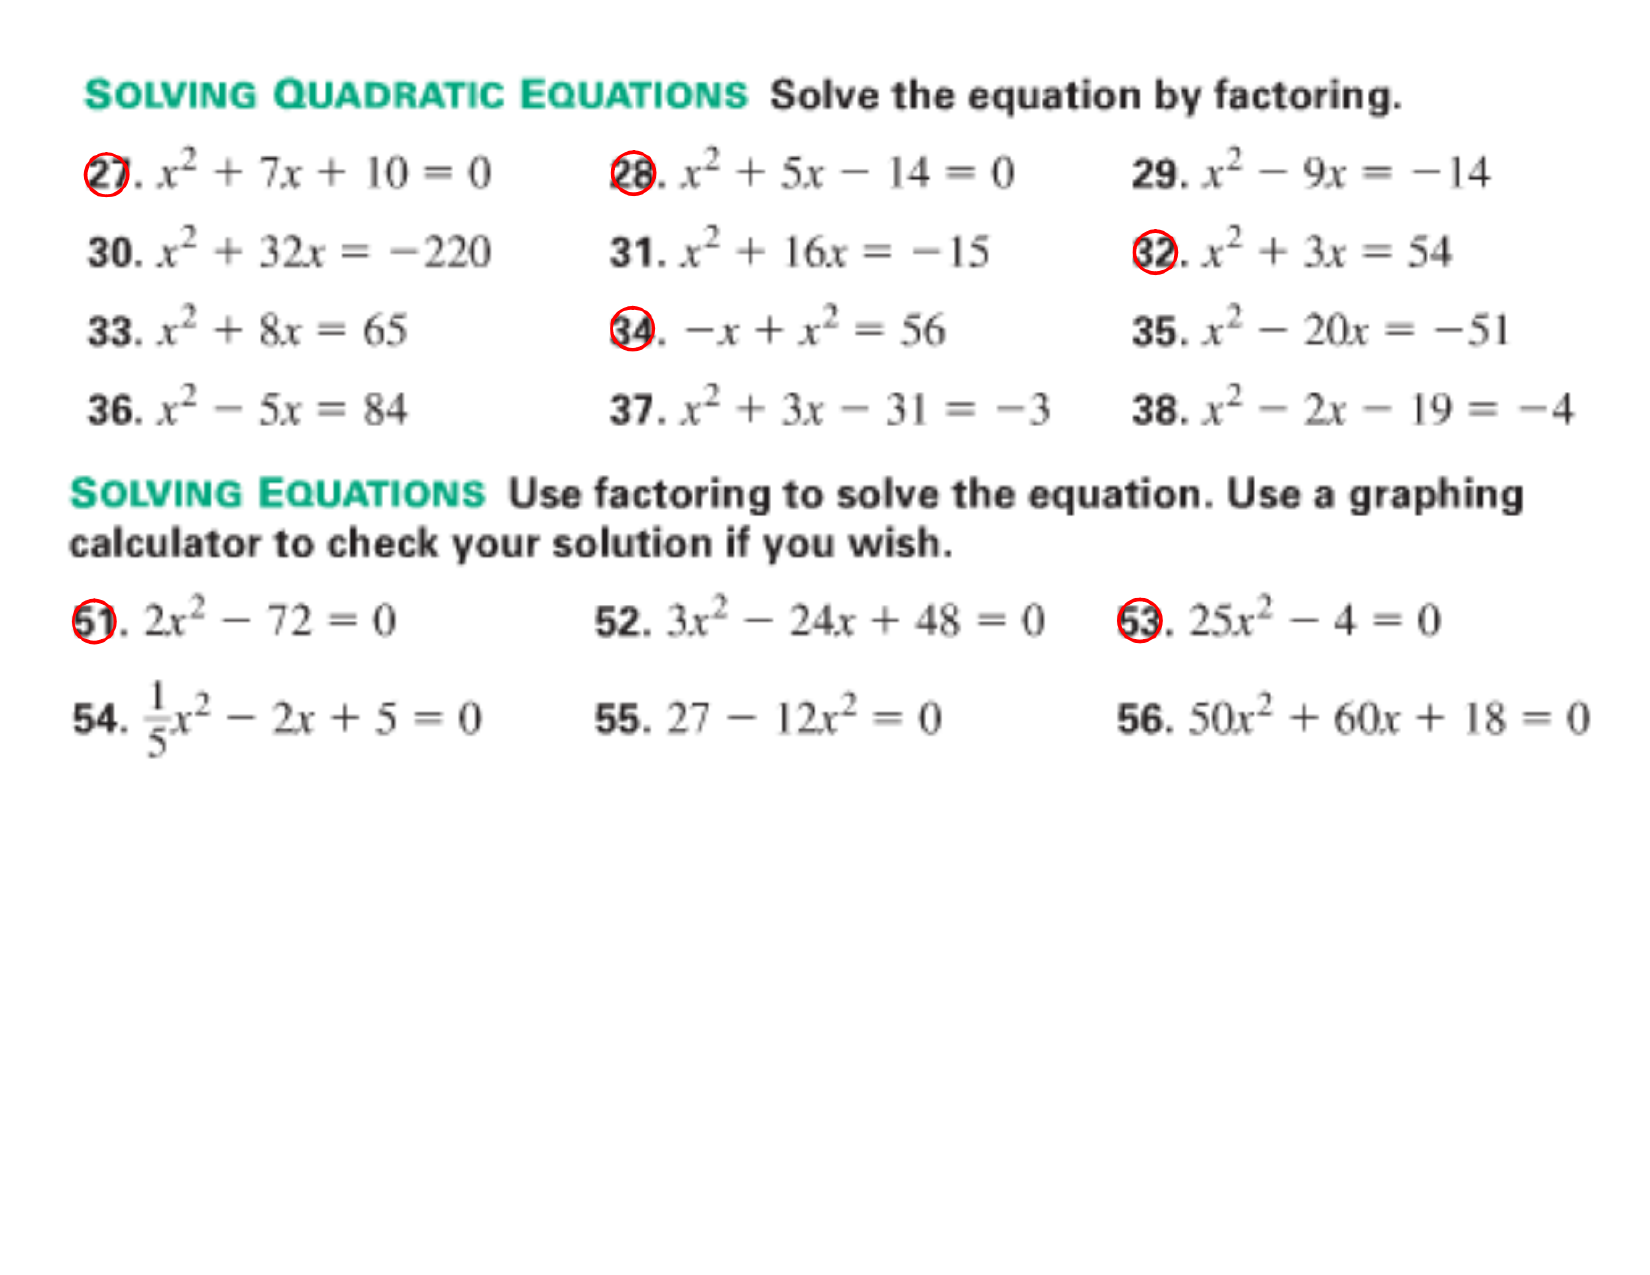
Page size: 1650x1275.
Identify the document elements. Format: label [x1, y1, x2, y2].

picture [65, 65, 1613, 761]
